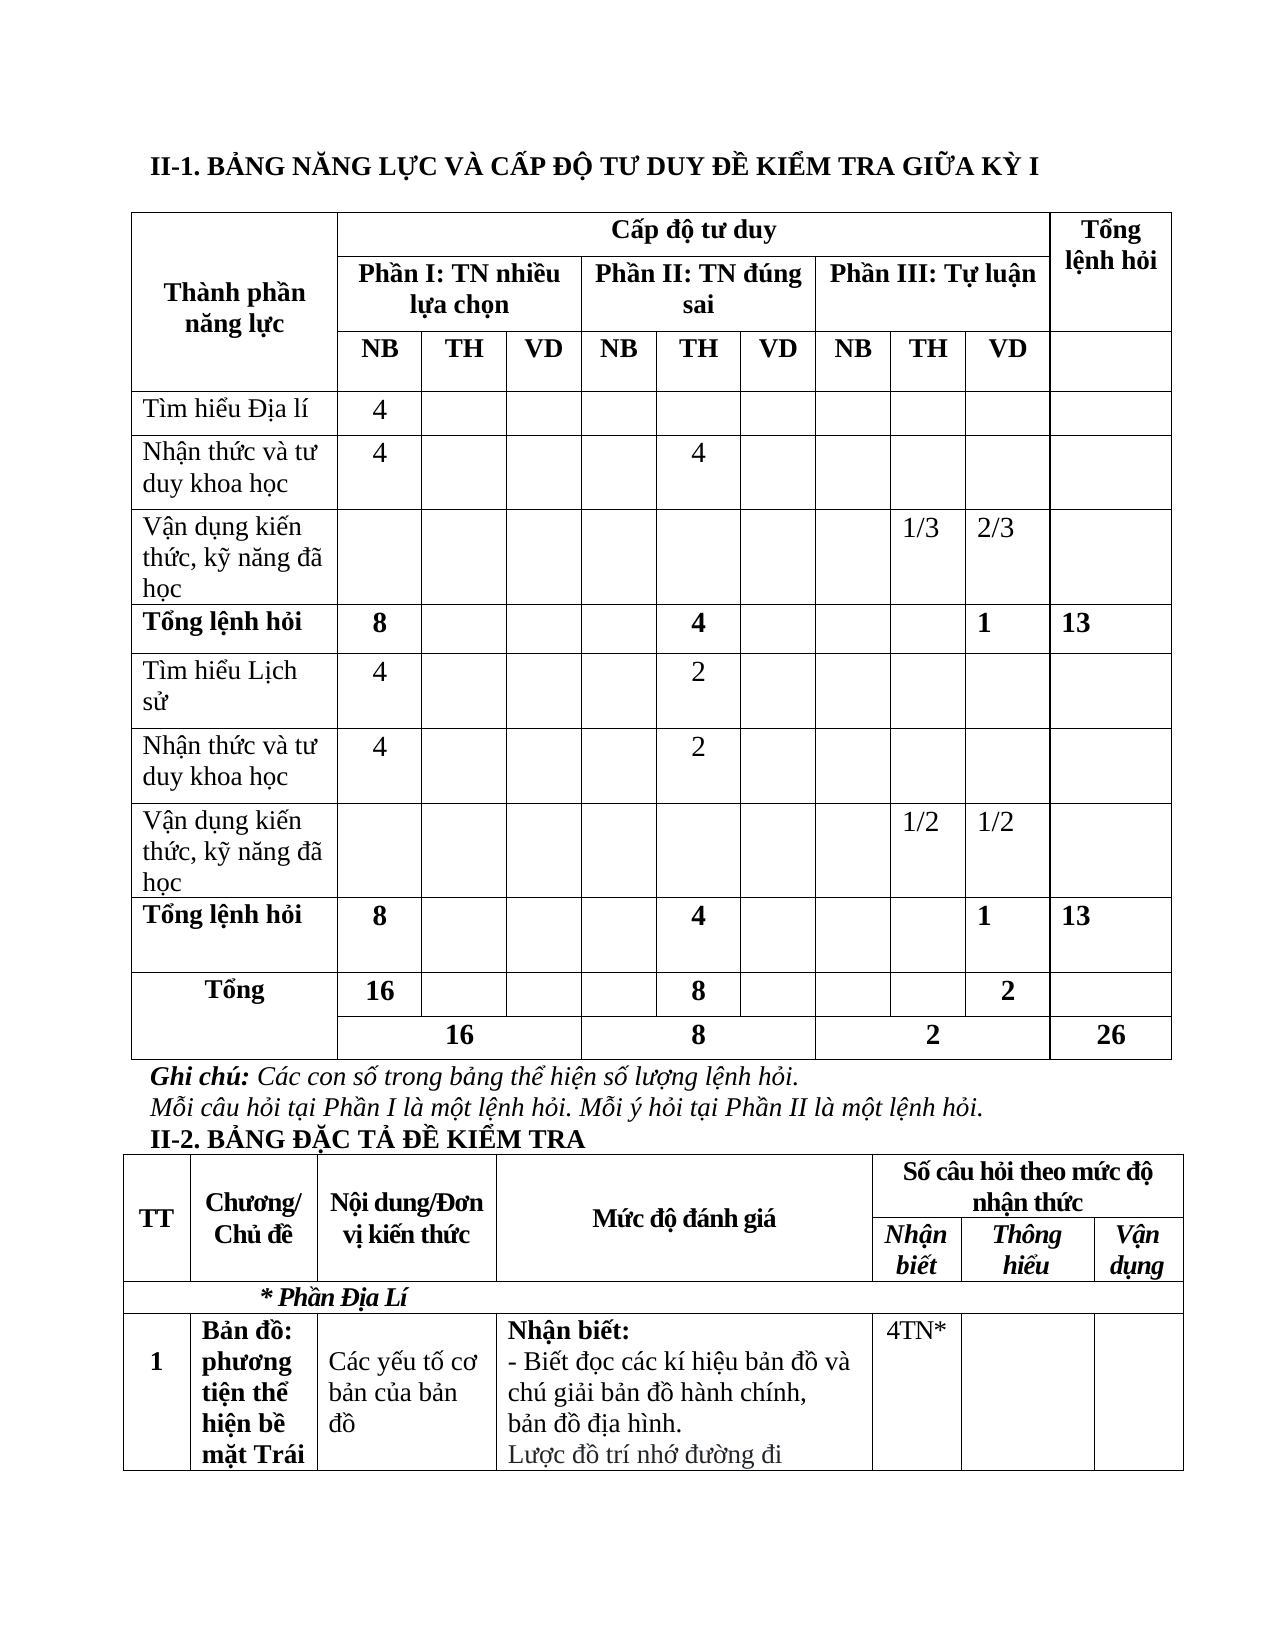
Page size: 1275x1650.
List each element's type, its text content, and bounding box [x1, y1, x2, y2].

table_cell [966, 436, 1049, 509]
table_cell 8 [338, 898, 421, 972]
table_cell 2 [816, 1017, 1049, 1059]
table_cell [582, 804, 656, 897]
table_cell VD [741, 332, 815, 391]
table_cell 8 [657, 973, 740, 1016]
table_cell [966, 654, 1049, 728]
table_cell [816, 392, 890, 434]
table_cell 1 [124, 1314, 190, 1469]
table_cell [422, 654, 506, 728]
text Mỗi câu hỏi tại Phần I là một lệnh hỏi. Mỗi ý hỏi tại Phần II là một lệnh hỏi. [150, 1092, 1211, 1123]
text II-1. BẢNG NĂNG LỰC VÀ CẤP ĐỘ TƯ DUY ĐỀ KIỂM TRA GIỮA KỲ I [150, 150, 1211, 181]
table_cell [422, 898, 506, 972]
text Ghi chú: Các con số trong bảng thể hiện số lượng lệnh hỏi. [150, 1060, 1211, 1092]
table_cell 1/2 [966, 804, 1049, 897]
table_cell [422, 804, 506, 897]
table_cell [582, 605, 656, 653]
table_cell [657, 392, 740, 434]
table_cell 2 [966, 973, 1049, 1016]
table_cell [422, 973, 506, 1016]
table_cell [582, 973, 656, 1016]
table_cell 4 [338, 654, 421, 728]
table_cell [582, 392, 656, 434]
table_cell [962, 1314, 1094, 1469]
table_cell 4 [338, 436, 421, 509]
table_cell [1051, 332, 1171, 391]
table_cell [507, 729, 581, 803]
table_cell 4 [338, 392, 421, 434]
table_cell 4 [657, 436, 740, 509]
table_header Tổng lệnh hỏi [1051, 213, 1171, 331]
table_cell [1051, 436, 1171, 509]
table_cell [422, 436, 506, 509]
table_cell [338, 804, 421, 897]
table_cell [891, 898, 965, 972]
table_cell [582, 436, 656, 509]
table_cell 4TN* [873, 1314, 961, 1469]
table_cell [891, 729, 965, 803]
table_cell Phần II: TN đúng sai [582, 257, 815, 331]
table_cell [507, 804, 581, 897]
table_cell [191, 1314, 317, 1469]
table_cell [582, 898, 656, 972]
table_cell [1051, 804, 1171, 897]
table_cell TH [657, 332, 740, 391]
table_cell [741, 729, 815, 803]
table_cell [741, 898, 815, 972]
table_cell * Phần Địa Lí [124, 1282, 1183, 1313]
table_cell [422, 729, 506, 803]
table_cell [657, 804, 740, 897]
table_cell NB [338, 332, 421, 391]
table_cell [966, 392, 1049, 434]
table_cell [1051, 973, 1171, 1016]
table_cell [507, 898, 581, 972]
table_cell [497, 1314, 872, 1469]
table_cell [657, 510, 740, 604]
table_cell 8 [582, 1017, 815, 1059]
table_cell [507, 510, 581, 604]
table_cell 1 [966, 898, 1049, 972]
table_cell 13 [1051, 898, 1171, 972]
table_cell [816, 436, 890, 509]
table_cell VD [507, 332, 581, 391]
table_cell [1051, 392, 1171, 434]
table_cell TH [891, 332, 965, 391]
table_cell [422, 392, 506, 434]
table_cell [741, 804, 815, 897]
table_cell Tìm hiểu Địa lí [132, 392, 337, 434]
table_cell [741, 510, 815, 604]
table_cell [816, 898, 890, 972]
table_cell [1051, 729, 1171, 803]
table_cell 2 [657, 729, 740, 803]
table_cell [891, 392, 965, 434]
table_cell [422, 605, 506, 653]
table_cell NB [582, 332, 656, 391]
table_cell [741, 654, 815, 728]
table_cell [891, 605, 965, 653]
table_cell 1/3 [891, 510, 965, 604]
table_cell TH [422, 332, 506, 391]
table_cell Vận dụng kiến thức, kỹ năng đã học [132, 510, 337, 604]
table_cell 1/2 [891, 804, 965, 897]
table_cell Nhận thức và tư duy khoa học [132, 729, 337, 803]
table_cell Tìm hiểu Lịch sử [132, 654, 337, 728]
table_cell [318, 1314, 496, 1469]
table_cell [422, 510, 506, 604]
table_cell Thông hiểu [962, 1218, 1094, 1281]
table_cell Vận dụng kiến thức, kỹ năng đã học [132, 804, 337, 897]
table_cell [816, 729, 890, 803]
table_cell [966, 729, 1049, 803]
table_cell 4 [338, 729, 421, 803]
table_cell Nhận biết [873, 1218, 961, 1281]
table_cell VD [966, 332, 1049, 391]
table_cell [816, 510, 890, 604]
table_cell Vận dụng [1095, 1218, 1183, 1281]
table_cell [741, 392, 815, 434]
table_header Mức độ đánh giá [497, 1155, 872, 1281]
table_cell [1051, 510, 1171, 604]
table_cell Phần I: TN nhiều lựa chọn [338, 257, 581, 331]
table_cell [741, 605, 815, 653]
table_header Nội dung/Đơn vị kiến thức [318, 1155, 496, 1281]
table_cell NB [816, 332, 890, 391]
table_cell [507, 654, 581, 728]
table_cell [816, 654, 890, 728]
table_cell [741, 436, 815, 509]
table_cell [507, 605, 581, 653]
table_cell Tổng [132, 973, 337, 1059]
table_cell [816, 804, 890, 897]
table_cell [582, 654, 656, 728]
table_cell 16 [338, 973, 421, 1016]
table_cell [1051, 654, 1171, 728]
table_cell [891, 654, 965, 728]
table_cell [507, 436, 581, 509]
table_cell [1095, 1314, 1183, 1469]
table_header Thành phần năng lực [132, 213, 337, 391]
table_cell [816, 605, 890, 653]
table_cell Tổng lệnh hỏi [132, 605, 337, 653]
table_cell [582, 510, 656, 604]
table_cell Phần III: Tự luận [816, 257, 1049, 331]
table_cell 2/3 [966, 510, 1049, 604]
table_cell [338, 510, 421, 604]
table_cell [582, 729, 656, 803]
table_cell 2 [657, 654, 740, 728]
table_cell [891, 973, 965, 1016]
table_header Chương/ Chủ đề [191, 1155, 317, 1281]
table_cell 26 [1051, 1017, 1171, 1059]
table_cell [816, 973, 890, 1016]
table_cell 4 [657, 898, 740, 972]
table_cell Tổng lệnh hỏi [132, 898, 337, 972]
table_header TT [124, 1155, 190, 1281]
table_header Cấp độ tư duy [338, 213, 1049, 256]
table_cell 8 [338, 605, 421, 653]
table_cell 16 [338, 1017, 581, 1059]
table_cell Nhận thức và tư duy khoa học [132, 436, 337, 509]
table_cell [891, 436, 965, 509]
table_cell [507, 392, 581, 434]
text II-2. BẢNG ĐẶC TẢ ĐỀ KIỂM TRA [150, 1123, 1211, 1154]
table_cell 1 [966, 605, 1049, 653]
table_header Số câu hỏi theo mức độ nhận thức [873, 1155, 1183, 1217]
table_cell 4 [657, 605, 740, 653]
table_cell [741, 973, 815, 1016]
table_cell [507, 973, 581, 1016]
table_cell 13 [1051, 605, 1171, 653]
